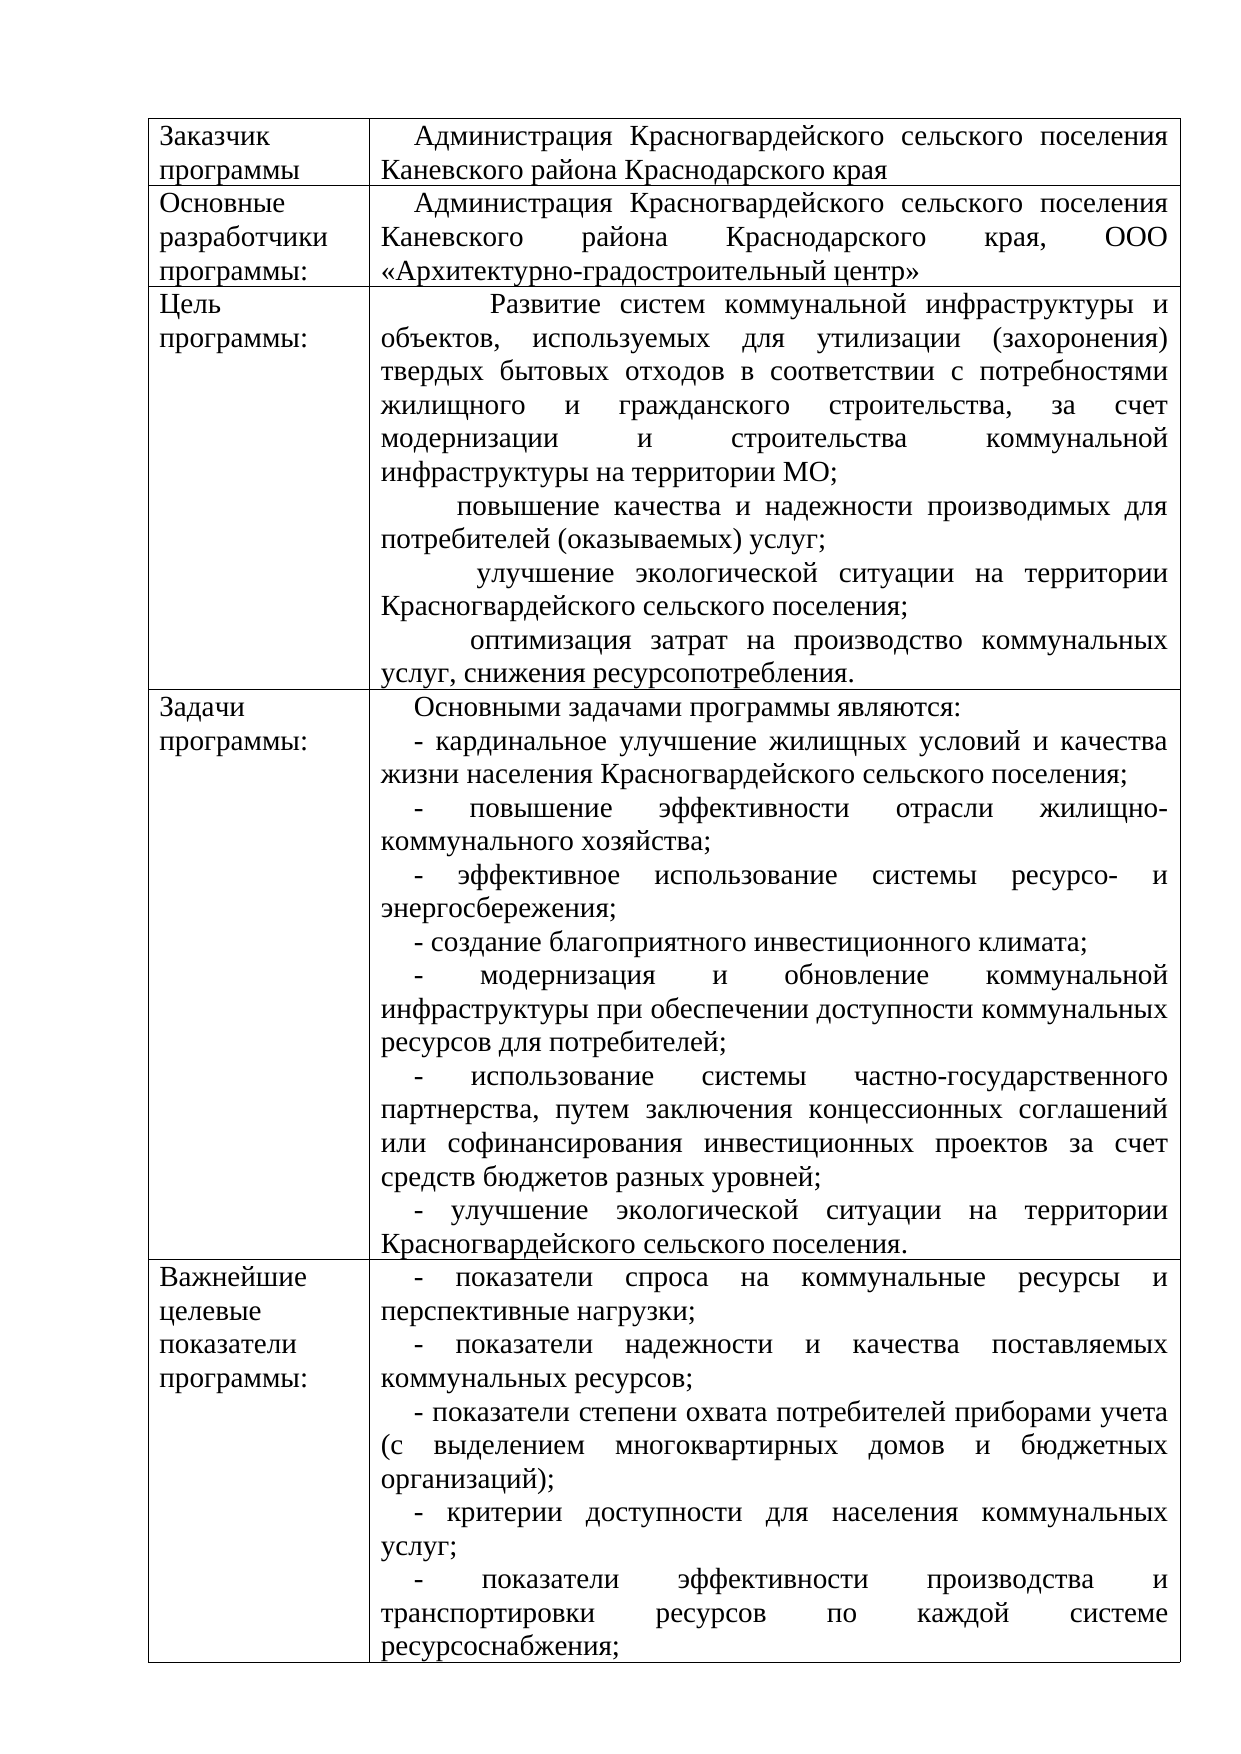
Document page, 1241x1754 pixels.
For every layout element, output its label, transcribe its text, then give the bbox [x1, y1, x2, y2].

table_cell Администрация Красногвардейского сельского поселения Каневского района Краснодарского края [370, 119, 1180, 185]
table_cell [149, 1260, 369, 1662]
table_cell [370, 1260, 1180, 1662]
table_cell Задачи программы: [149, 690, 369, 1259]
table_cell Основные разработчики программы: [149, 186, 369, 286]
table_cell Администрация Красногвардейского сельского поселения Каневского района Краснодарского края, ООО «Архитектурно-градостроительный центр» [370, 186, 1180, 286]
table_cell Цель программы: [149, 287, 369, 689]
table_cell Развитие систем коммунальной инфраструктуры и объектов, используемых для утилизации (захоронения) твердых бытовых отходов в соответствии с потребностями жилищного и гражданского строительства, за счет модернизации и строительства коммунальной инфраструктуры на территории МО; повышение качества и надежности производимых для потребителей (оказываемых) услуг; улучшение экологической ситуации на территории Красногвардейского сельского поселения; оптимизация затрат на производство коммунальных услуг, снижения ресурсопотребления. [370, 287, 1180, 689]
table_cell Основными задачами программы являются: - кардинальное улучшение жилищных условий и качества жизни населения Красногвардейского сельского поселения; - повышение эффективности отрасли жилищно-коммунального хозяйства; - эффективное использование системы ресурсо- и энергосбережения; - создание благоприятного инвестиционного климата; - модернизация и обновление коммунальной инфраструктуры при обеспечении доступности коммунальных ресурсов для потребителей; - использование системы частно-государственного партнерства, путем заключения концессионных соглашений или софинансирования инвестиционных проектов за счет средств бюджетов разных уровней; - улучшение экологической ситуации на территории Красногвардейского сельского поселения. [370, 690, 1180, 1259]
table_cell Заказчик программы [149, 119, 369, 185]
